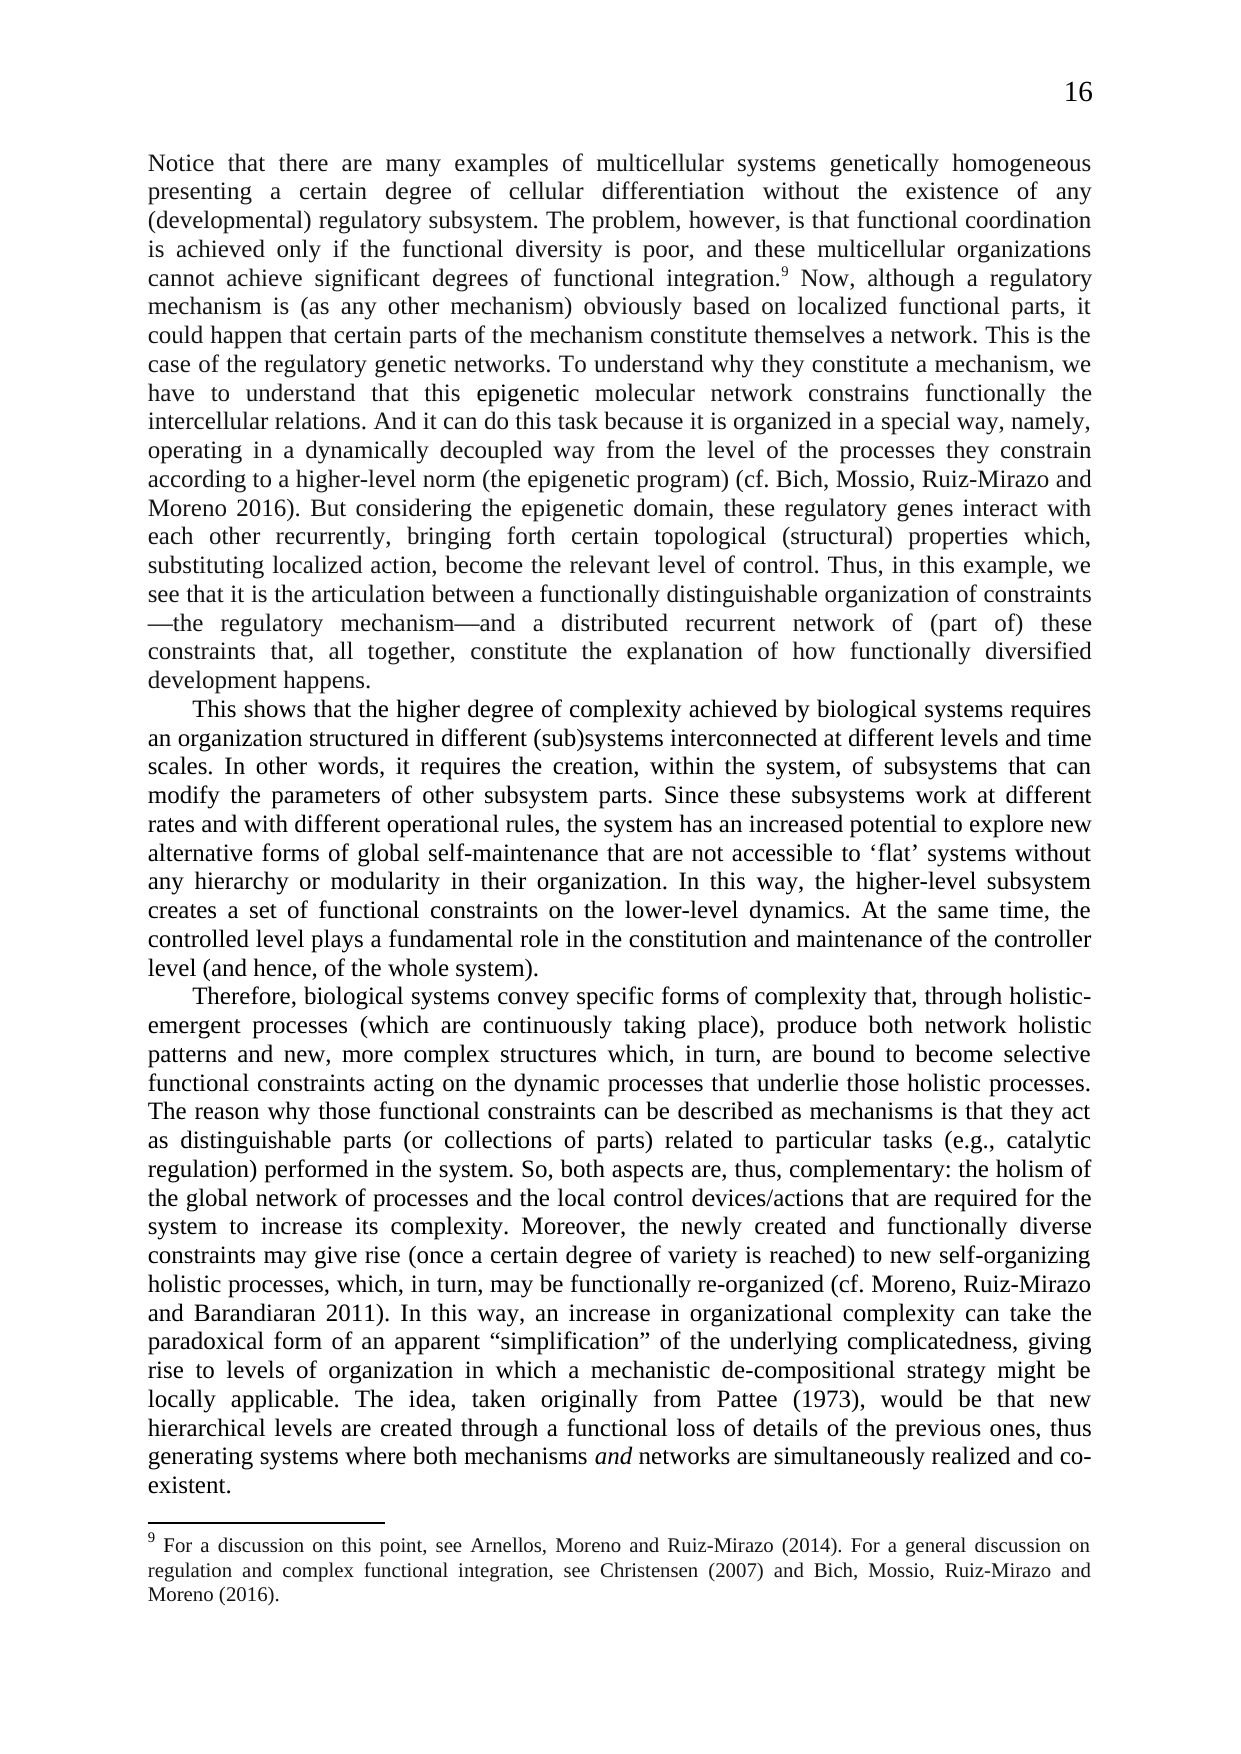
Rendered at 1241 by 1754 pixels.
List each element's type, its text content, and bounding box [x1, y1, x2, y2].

text This shows that the higher degree of complexity achieved by biological systems requires an organization structured in different (sub)systems interconnected at different levels and time scales. In other words, it requires the creation, within the system, of subsystems that can modify the parameters of other subsystem parts. Since these subsystems work at different rates and with different operational rules, the system has an increased potential to explore new alternative forms of global self-maintenance that are not accessible to ‘flat’ systems without any hierarchy or modularity in their organization. In this way, the higher-level subsystem creates a set of functional constraints on the lower-level dynamics. At the same time, the controlled level plays a fundamental role in the constitution and maintenance of the controller level (and hence, of the whole system). [148, 694, 1092, 981]
text Therefore, biological systems convey specific forms of complexity that, through holistic-emergent processes (which are continuously taking place), produce both network holistic patterns and new, more complex structures which, in turn, are bound to become selective functional constraints acting on the dynamic processes that underlie those holistic processes. The reason why those functional constraints can be described as mechanisms is that they act as distinguishable parts (or collections of parts) related to particular tasks (e.g., catalytic regulation) performed in the system. So, both aspects are, thus, complementary: the holism of the global network of processes and the local control devices/actions that are required for the system to increase its complexity. Moreover, the newly created and functionally diverse constraints may give rise (once a certain degree of variety is reached) to new self-organizing holistic processes, which, in turn, may be functionally re-organized (cf. Moreno, Ruiz-Mirazo and Barandiaran 2011). In this way, an increase in organizational complexity can take the paradoxical form of an apparent “simplification” of the underlying complicatedness, giving rise to levels of organization in which a mechanistic de-compositional strategy might be locally applicable. The idea, taken originally from Pattee (1973), would be that new hierarchical levels are created through a functional loss of details of the previous ones, thus generating systems where both mechanisms and networks are simultaneously realized and co-existent. [148, 981, 1092, 1499]
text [148, 148, 1092, 694]
